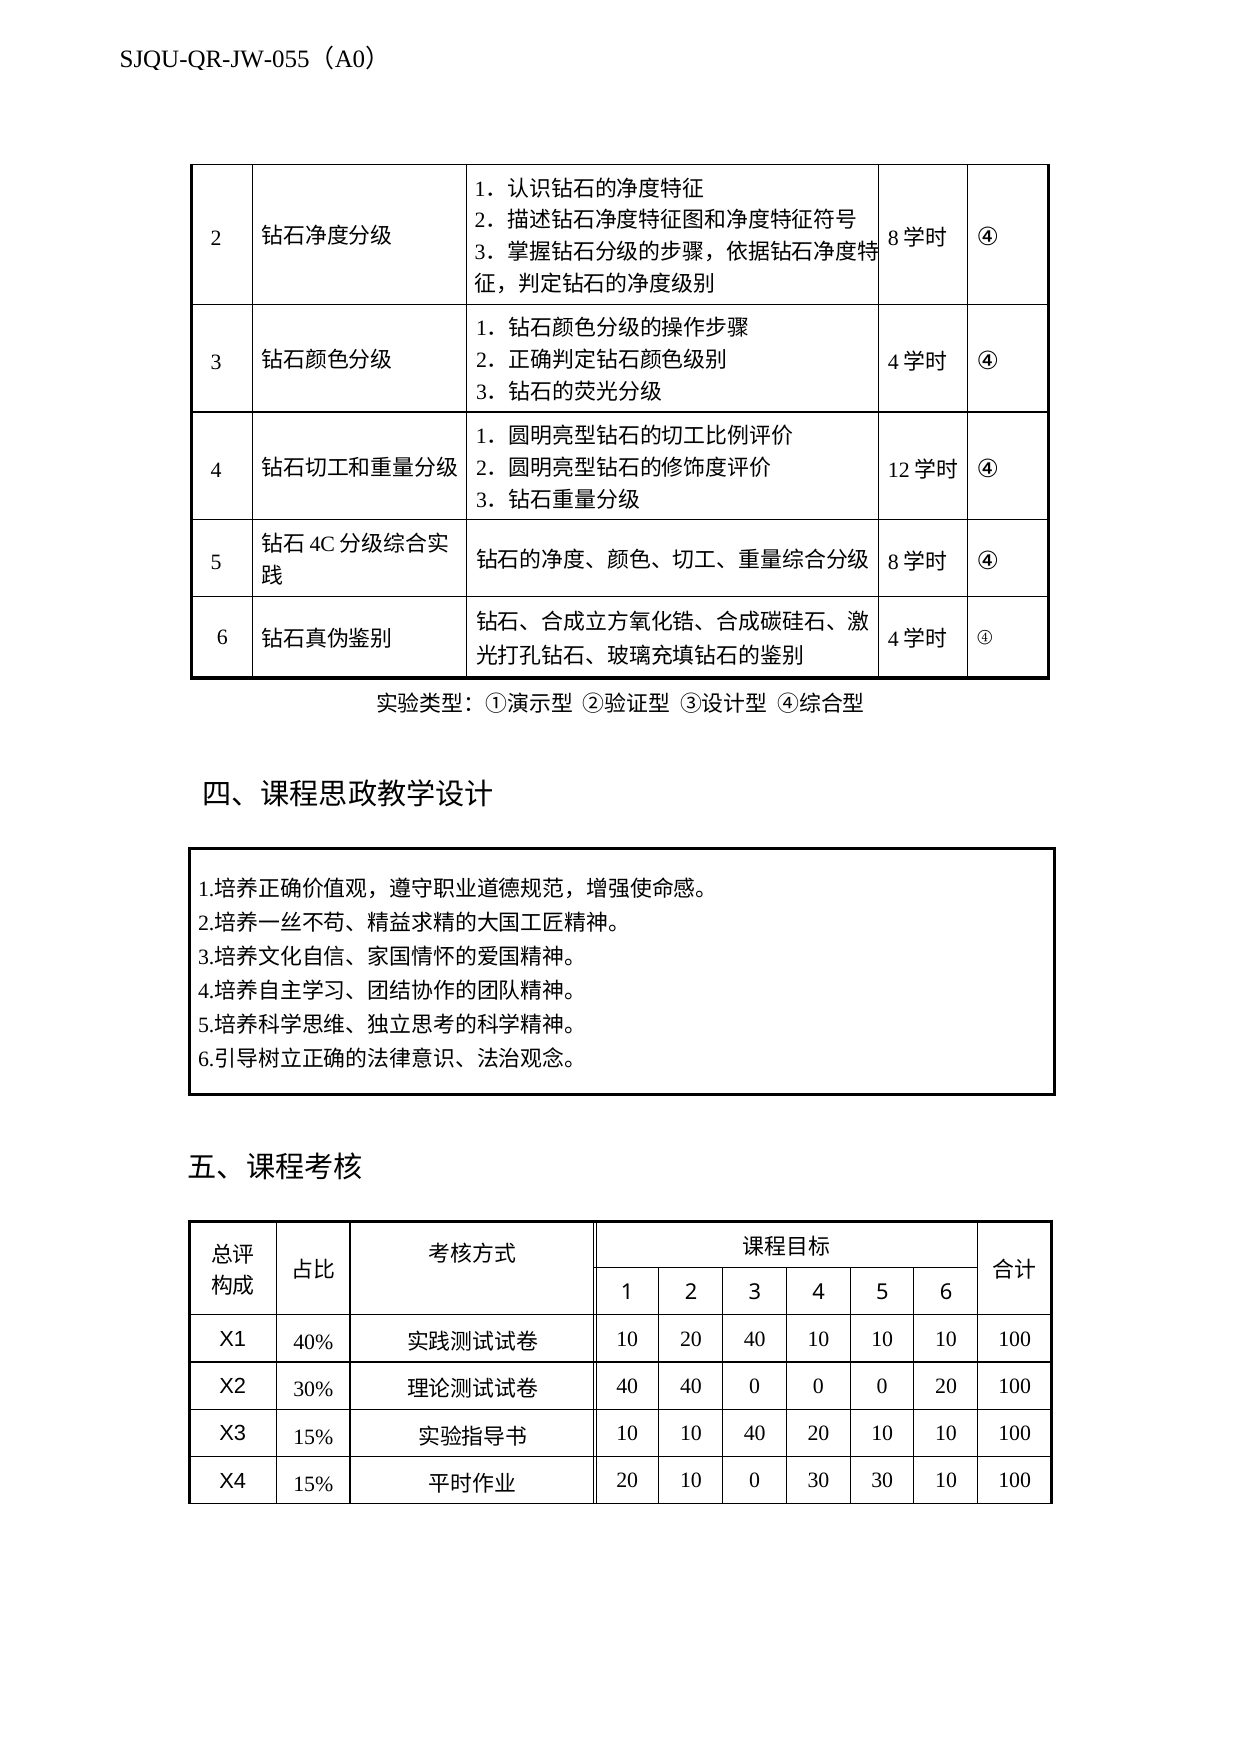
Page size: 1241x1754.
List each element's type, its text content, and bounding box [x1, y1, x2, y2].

table_header 占比 [277, 1223, 349, 1314]
table_cell 2 [193, 165, 252, 303]
table_cell 钻石净度分级 [253, 165, 466, 303]
table_cell 钻石切工和重量分级 [253, 413, 466, 519]
table_cell 12学时 [879, 413, 967, 519]
table_cell 钻石的净度、颜色、切工、重量综合分级 [467, 520, 878, 596]
table_cell X1 [191, 1315, 276, 1361]
table_cell 1．认识钻石的净度特征 2．描述钻石净度特征图和净度特征符号 3．掌握钻石分级的步骤，依据钻石净度特征，判定钻石的净度级别 [467, 165, 878, 303]
table_cell 理论测试试卷 [351, 1363, 593, 1409]
table_cell 10 [851, 1410, 913, 1456]
table_cell ④ [968, 520, 1047, 596]
table_cell ④ [968, 165, 1047, 303]
table_header 考核方式 [351, 1223, 593, 1314]
table_cell 6 [914, 1268, 977, 1314]
table_cell 钻石颜色分级 [253, 305, 466, 411]
table_cell 0 [851, 1363, 913, 1409]
table_cell 40 [723, 1410, 786, 1456]
table_cell 30 [851, 1457, 913, 1503]
table_cell 3 [193, 305, 252, 411]
table_cell 平时作业 [351, 1457, 593, 1503]
table_header 合计 [978, 1223, 1050, 1314]
text 五、课程考核 [187, 1130, 1053, 1198]
table_cell X2 [191, 1363, 276, 1409]
table_cell 40 [659, 1363, 722, 1409]
table_cell 6 [193, 597, 252, 676]
table_cell 3 [723, 1268, 786, 1314]
table_cell 10 [914, 1315, 977, 1361]
table_cell 100 [978, 1363, 1050, 1409]
table_cell 10 [914, 1410, 977, 1456]
table_cell 100 [978, 1315, 1050, 1361]
table_cell 2 [659, 1268, 722, 1314]
table_cell 4学时 [879, 305, 967, 411]
table_cell 40% [277, 1315, 349, 1361]
table_cell 钻石4C分级综合实践 [253, 520, 466, 596]
table_cell 30 [787, 1457, 850, 1503]
table_cell 30% [277, 1363, 349, 1409]
table_header 1.培养正确价值观，遵守职业道德规范，增强使命感。 2.培养一丝不苟、精益求精的大国工匠精神。 3.培养文化自信、家国情怀的爱国精神。 4.培养自主学习、团结协作的团队精神。 5.培养科学思维、独立思考的科学精神。 6.引导树立正确的法律意识、法治观念。 [191, 850, 1053, 1093]
table_cell ④ [968, 597, 1047, 676]
table_cell 1．钻石颜色分级的操作步骤 2．正确判定钻石颜色级别 3．钻石的荧光分级 [467, 305, 878, 411]
table_cell 40 [597, 1363, 658, 1409]
table_cell 钻石真伪鉴别 [253, 597, 466, 676]
table_cell 实验类型：①演示型 ②验证型 ③设计型 ④综合型 [192, 680, 1048, 724]
table_cell 10 [597, 1315, 658, 1361]
table_cell X4 [191, 1457, 276, 1503]
table_cell 8学时 [879, 165, 967, 303]
table_cell 10 [597, 1410, 658, 1456]
table_cell 1 [597, 1268, 658, 1314]
table_cell 100 [978, 1457, 1050, 1503]
table_cell 钻石、合成立方氧化锆、合成碳硅石、激光打孔钻石、玻璃充填钻石的鉴别 [467, 597, 878, 676]
table_cell 10 [914, 1457, 977, 1503]
table_cell 20 [597, 1457, 658, 1503]
table_cell 4 [193, 413, 252, 519]
table_cell 10 [851, 1315, 913, 1361]
table_cell 实验指导书 [351, 1410, 593, 1456]
table_cell 20 [659, 1315, 722, 1361]
table_cell 5 [851, 1268, 913, 1314]
table_cell 0 [787, 1363, 850, 1409]
text 四、课程思政教学设计 [187, 758, 1053, 826]
table_cell 20 [787, 1410, 850, 1456]
table_cell 实践测试试卷 [351, 1315, 593, 1361]
table_cell 5 [193, 520, 252, 596]
table_header 总评构成 [191, 1223, 276, 1314]
table_cell 8学时 [879, 520, 967, 596]
table_cell 10 [659, 1410, 722, 1456]
table_cell ④ [968, 413, 1047, 519]
table_cell 10 [659, 1457, 722, 1503]
table_cell 100 [978, 1410, 1050, 1456]
table_cell 15% [277, 1457, 349, 1503]
table_cell 0 [723, 1457, 786, 1503]
table_cell X3 [191, 1410, 276, 1456]
table_cell 40 [723, 1315, 786, 1361]
table_cell 1．圆明亮型钻石的切工比例评价 2．圆明亮型钻石的修饰度评价 3．钻石重量分级 [467, 413, 878, 519]
table_cell 4 [787, 1268, 850, 1314]
table_header 课程目标 [597, 1223, 977, 1267]
table_cell 10 [787, 1315, 850, 1361]
table_cell 15% [277, 1410, 349, 1456]
table_cell 4学时 [879, 597, 967, 676]
table_cell 0 [723, 1363, 786, 1409]
table_cell 20 [914, 1363, 977, 1409]
table_cell ④ [968, 305, 1047, 411]
